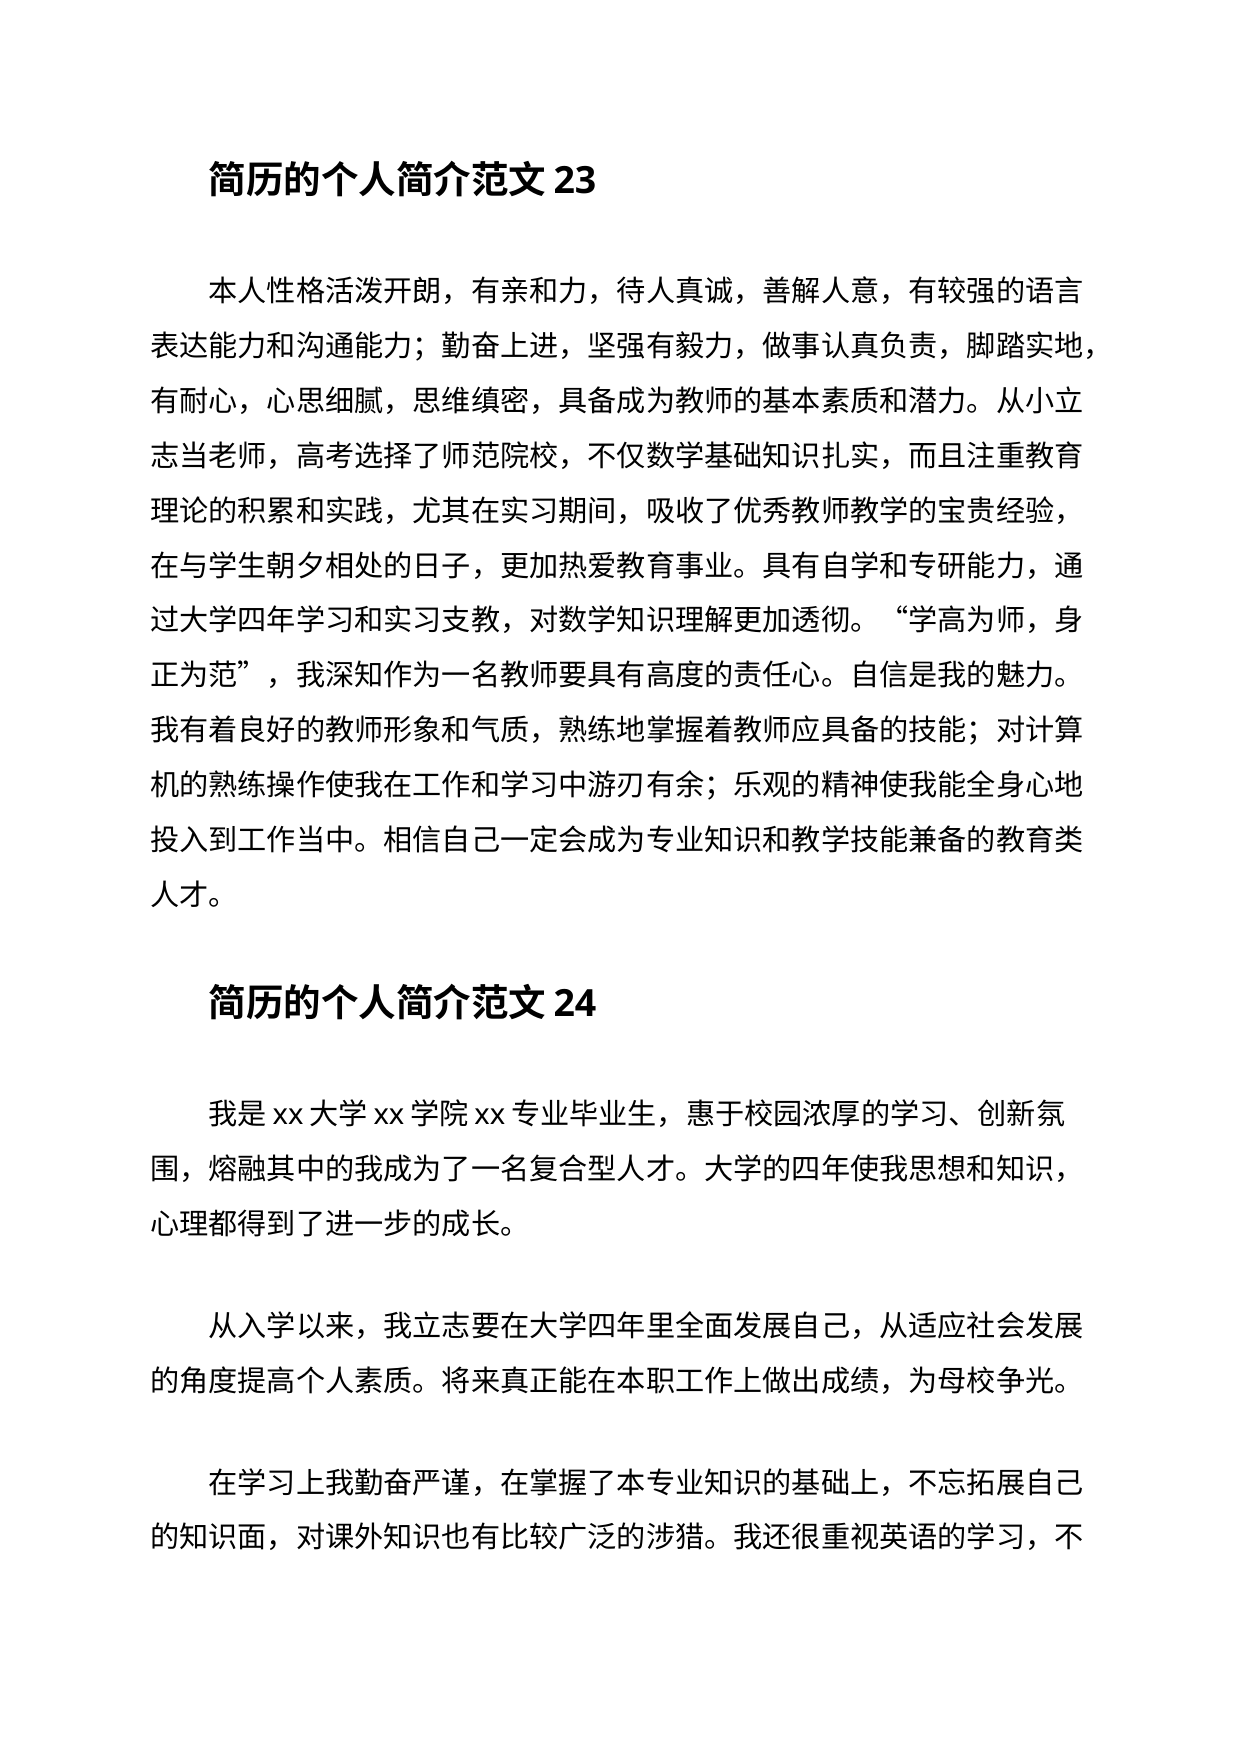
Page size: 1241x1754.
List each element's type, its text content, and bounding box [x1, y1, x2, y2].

text 我是xx大学xx学院xx专业毕业生，惠于校园浓厚的学习、创新氛围，熔融其中的我成为了一名复合型人才。大学的四年使我思想和知识，心理都得到了进一步的成长。 [150, 1091, 1090, 1243]
text 本人性格活泼开朗，有亲和力，待人真诚，善解人意，有较强的语言表达能力和沟通能力；勤奋上进，坚强有毅力，做事认真负责，脚踏实地，有耐心，心思细腻，思维缜密，具备成为教师的基本素质和潜力。从小立志当老师，高考选择了师范院校，不仅数学基础知识扎实，而且注重教育理论的积累和实践，尤其在实习期间，吸收了优秀教师教学的宝贵经验，在与学生朝夕相处的日子，更加热爱教育事业。具有自学和专研能力，通过大学四年学习和实习支教，对数学知识理解更加透彻。“学高为师，身正为范”，我深知作为一名教师要具有高度的责任心。自信是我的魅力。我有着良好的教师形象和气质，熟练地掌握着教师应具备的技能；对计算机的熟练操作使我在工作和学习中游刃有余；乐观的精神使我能全身心地投入到工作当中。相信自己一定会成为专业知识和教学技能兼备的教育类人才。 [150, 268, 1090, 914]
text 从入学以来，我立志要在大学四年里全面发展自己，从适应社会发展的角度提高个人素质。将来真正能在本职工作上做出成绩，为母校争光。 [150, 1302, 1090, 1400]
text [150, 1459, 1090, 1556]
text 简历的个人简介范文24 [150, 973, 1090, 1028]
text 简历的个人简介范文23 [150, 150, 1090, 204]
